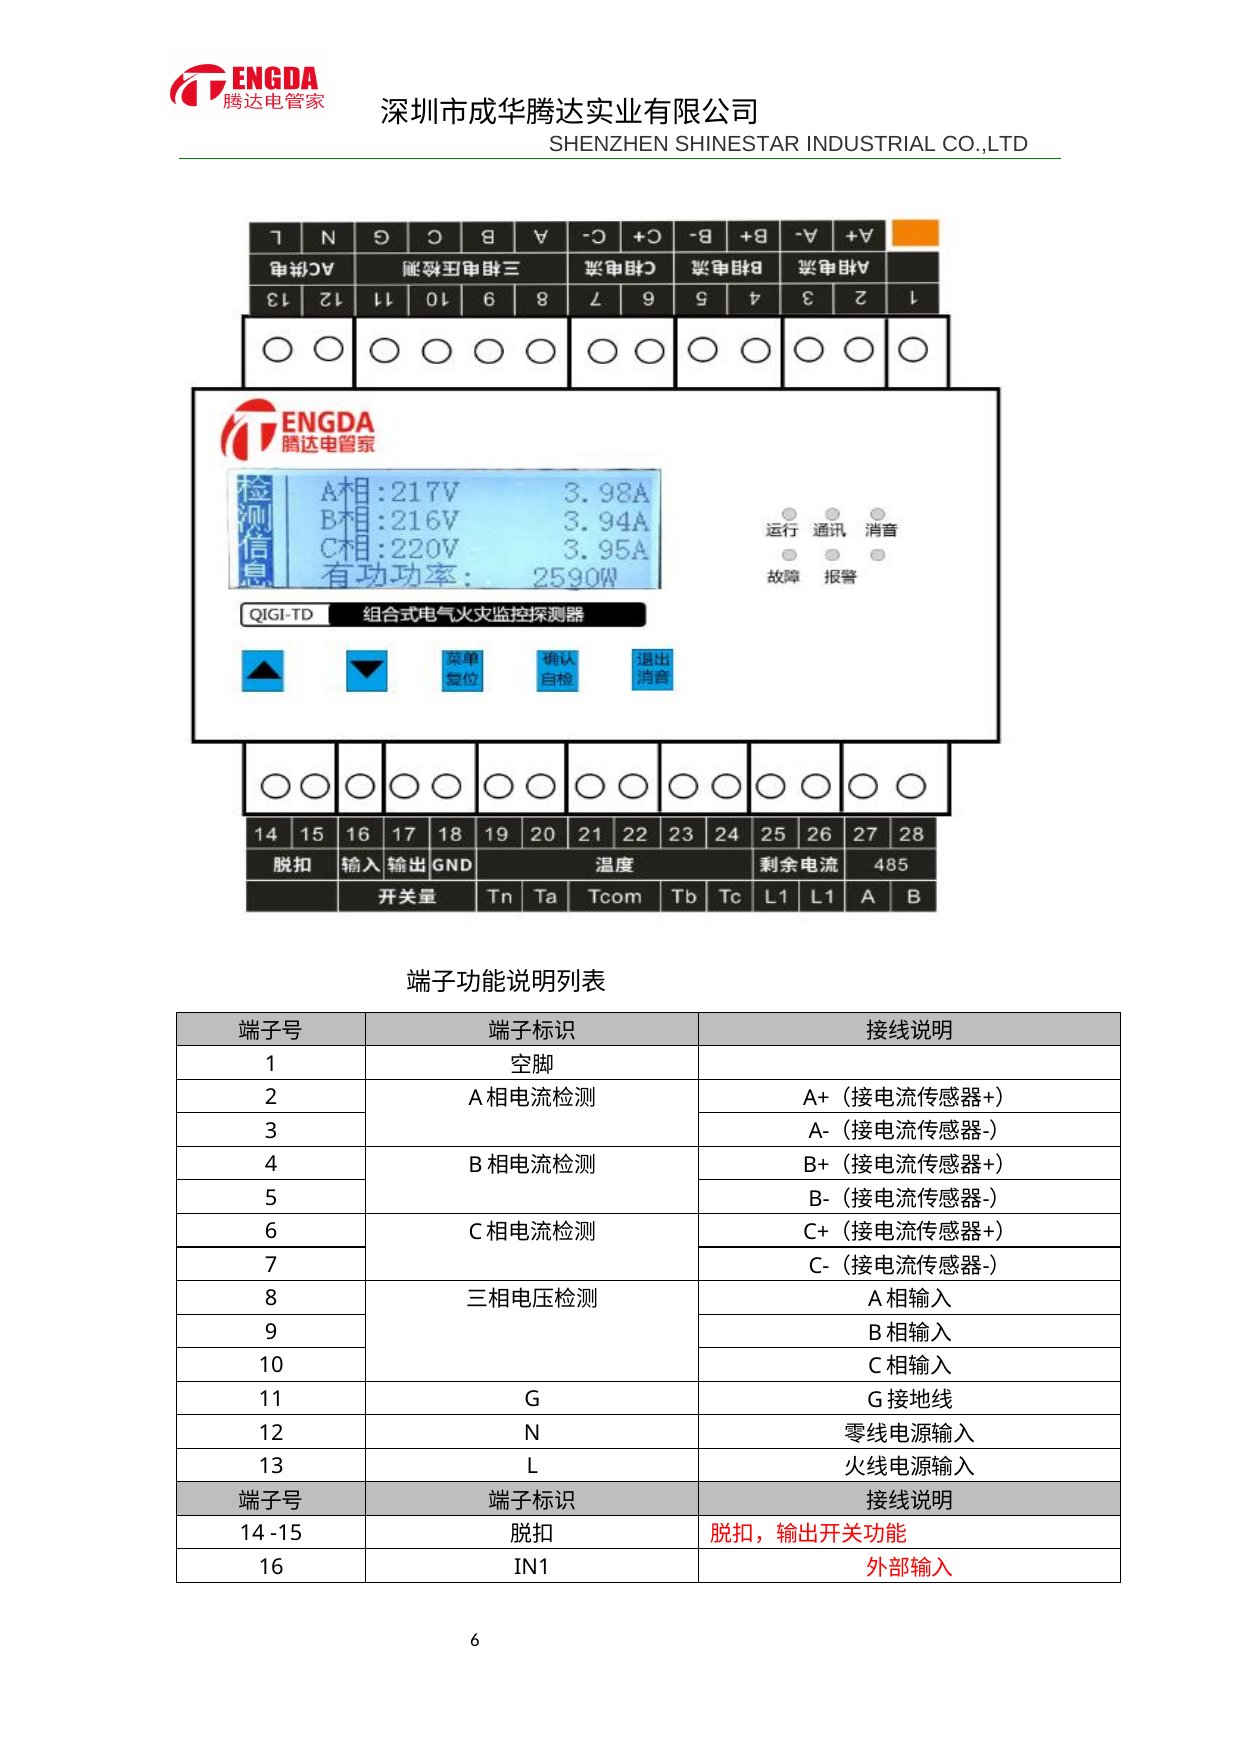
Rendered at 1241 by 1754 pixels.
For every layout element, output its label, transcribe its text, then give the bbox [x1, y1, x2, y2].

table_cell B相电流检测 [366, 1147, 698, 1213]
table_header 端子号 [177, 1013, 365, 1045]
table_cell 1 [177, 1046, 365, 1079]
table_cell C相电流检测 [366, 1214, 698, 1280]
table_cell 5 [177, 1180, 365, 1213]
table_cell 外部输入 [699, 1549, 1120, 1582]
table_cell B-（接电流传感器-） [699, 1180, 1120, 1213]
table_cell 3 [177, 1113, 365, 1146]
table_cell 13 [177, 1449, 365, 1481]
table_cell C相输入 [699, 1348, 1120, 1381]
table_cell 三相电压检测 [366, 1281, 698, 1381]
table_cell A相输入 [699, 1281, 1120, 1313]
picture [161, 185, 1032, 920]
table_cell 9 [177, 1315, 365, 1347]
table_cell 12 [177, 1415, 365, 1448]
table_cell 空脚 [366, 1046, 698, 1079]
table_cell 4 [177, 1147, 365, 1179]
table_cell G [366, 1382, 698, 1414]
picture [162, 48, 334, 119]
table_cell 脱扣 [366, 1516, 698, 1548]
table_cell G接地线 [699, 1382, 1120, 1414]
table_cell 8 [177, 1281, 365, 1313]
table_cell 7 [177, 1248, 365, 1280]
text 端子功能说明列表 [362, 167, 1053, 1012]
table_cell L [366, 1449, 698, 1481]
table_cell B+（接电流传感器+） [699, 1147, 1120, 1179]
table_cell 脱扣，输出开关功能 [699, 1516, 1120, 1548]
table_cell 端子号 [177, 1482, 365, 1515]
table_cell C+（接电流传感器+） [699, 1214, 1120, 1246]
table_cell 2 [177, 1080, 365, 1112]
table_cell 11 [177, 1382, 365, 1414]
table_cell A-（接电流传感器-） [699, 1113, 1120, 1146]
table_cell A相电流检测 [366, 1080, 698, 1146]
table_cell 火线电源输入 [699, 1449, 1120, 1481]
table_header 端子标识 [366, 1013, 698, 1045]
table_cell B相输入 [699, 1315, 1120, 1347]
table_cell 零线电源输入 [699, 1415, 1120, 1448]
table_header 接线说明 [699, 1013, 1120, 1045]
table_cell C-（接电流传感器-） [699, 1248, 1120, 1280]
table_cell N [366, 1415, 698, 1448]
table_cell 6 [177, 1214, 365, 1246]
table_cell 16 [177, 1549, 365, 1582]
table_cell 接线说明 [699, 1482, 1120, 1515]
table_cell 10 [177, 1348, 365, 1381]
table_cell [699, 1046, 1120, 1079]
table_cell 14 -15 [177, 1516, 365, 1548]
table_cell IN1 [366, 1549, 698, 1582]
table_cell 端子标识 [366, 1482, 698, 1515]
table_cell A+（接电流传感器+） [699, 1080, 1120, 1112]
